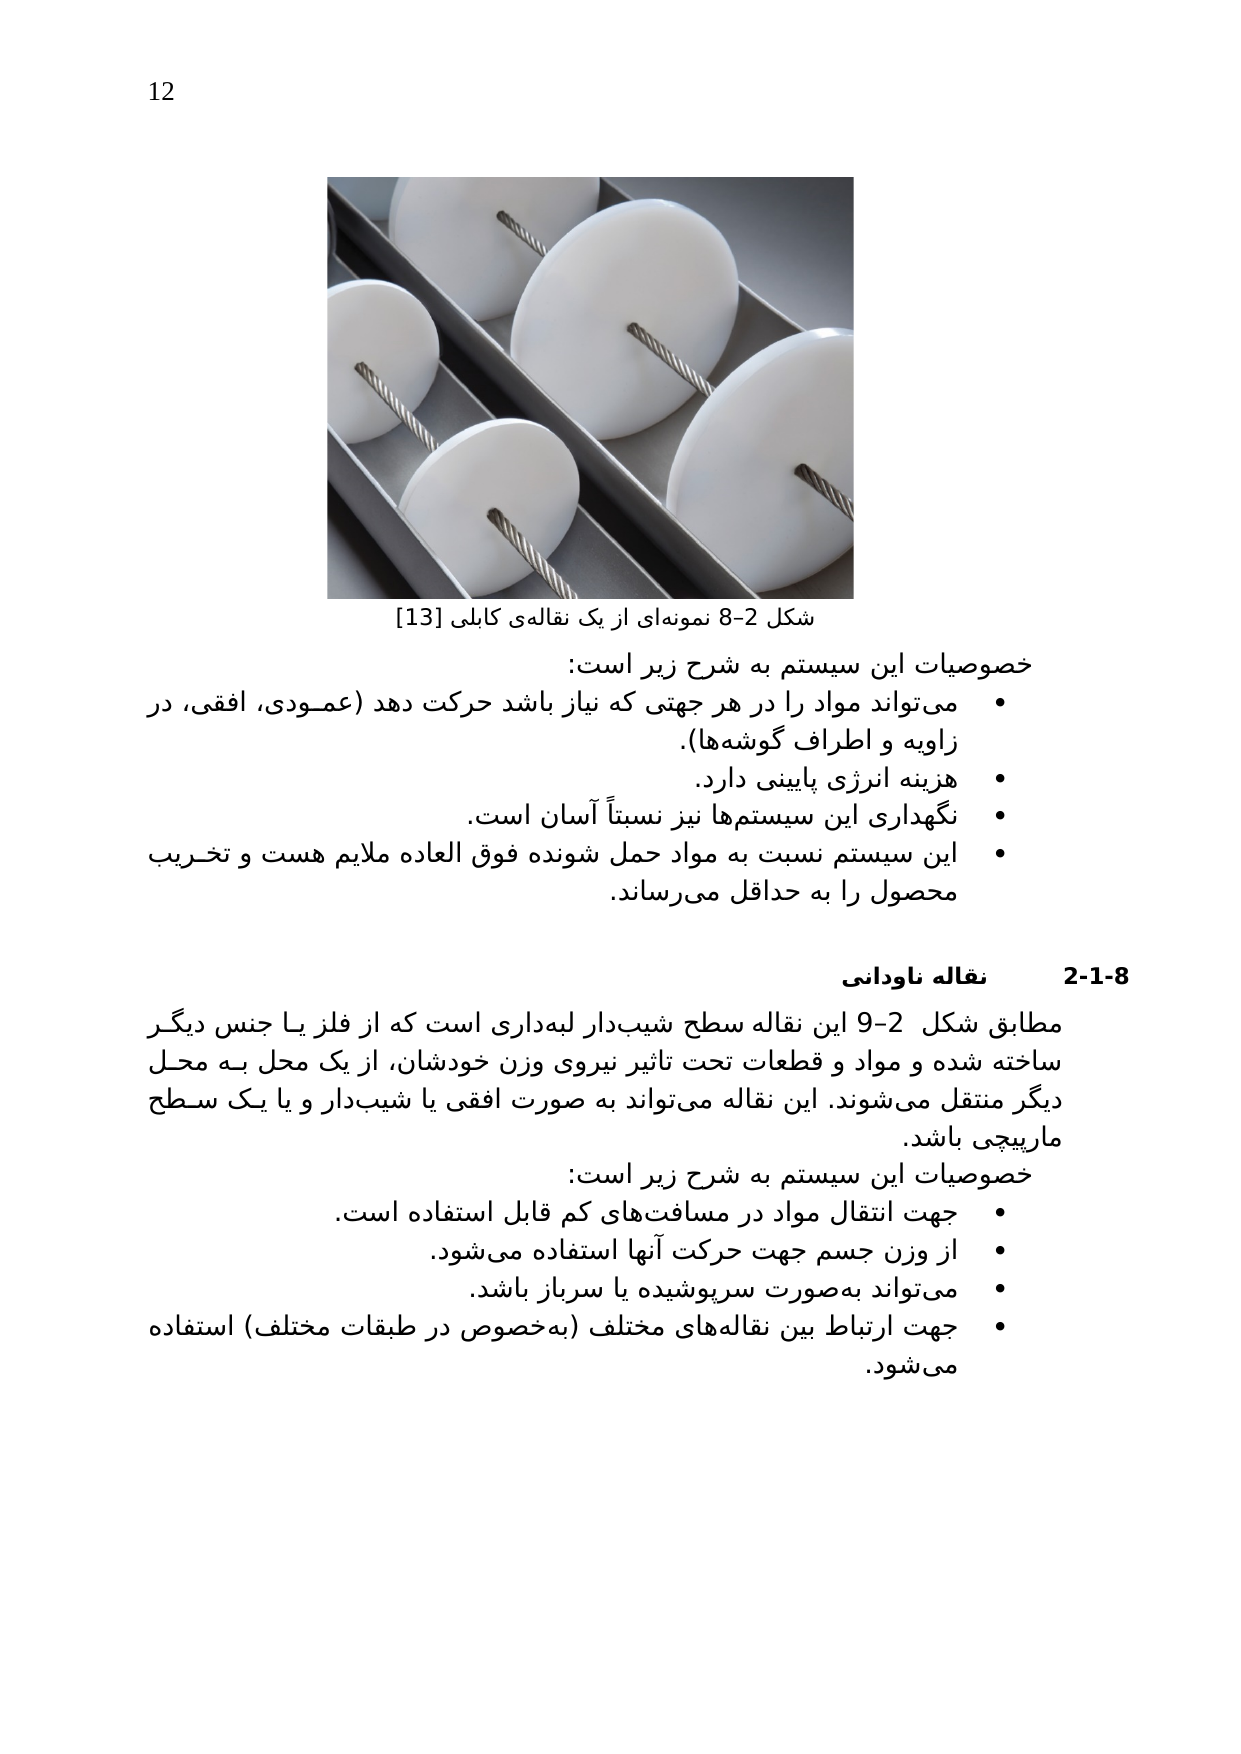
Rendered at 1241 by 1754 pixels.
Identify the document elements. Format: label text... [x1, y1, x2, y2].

list می‌تواند به‌صورت سرپوشیده یا سرباز باشد. [148, 1272, 996, 1304]
text خصوصیات این سیستم به شرح زیر است: [148, 1159, 1063, 1190]
list از وزن جسم جهت حرکت آنها استفاده می‌شود. [148, 1234, 996, 1266]
text خصوصیات این سیستم به شرح زیر است: [148, 648, 1063, 680]
list جهت انتقال مواد در مسافت‌های کم قابل استفاده است. [148, 1197, 996, 1228]
subtitle نقاله ناودانی [148, 963, 1063, 990]
list می‌تواند مواد را در هر جهتی که نیاز باشد حرکت دهد (عمودی، افقی، در زاویه و اطراف گوشه‌ها). [148, 686, 996, 756]
list هزینه انرژی پایینی دارد. [148, 762, 996, 793]
list نگهداری این سیستم‌ها نیز نسبتاً آسان است. [148, 800, 996, 831]
picture [327, 177, 854, 599]
list جهت ارتباط بین نقاله‌های مختلف (به‌خصوص در طبقات مختلف) استفاده می‌شود. [148, 1310, 996, 1379]
text شکل ‏2–7 نمونه‌ای از یک نقاله‌ی کابلی [148, 604, 1063, 631]
list این سیستم نسبت به مواد حمل شونده فوق العاده ملایم هست و تخریب محصول را به حداقل می‌رساند. [148, 837, 996, 907]
